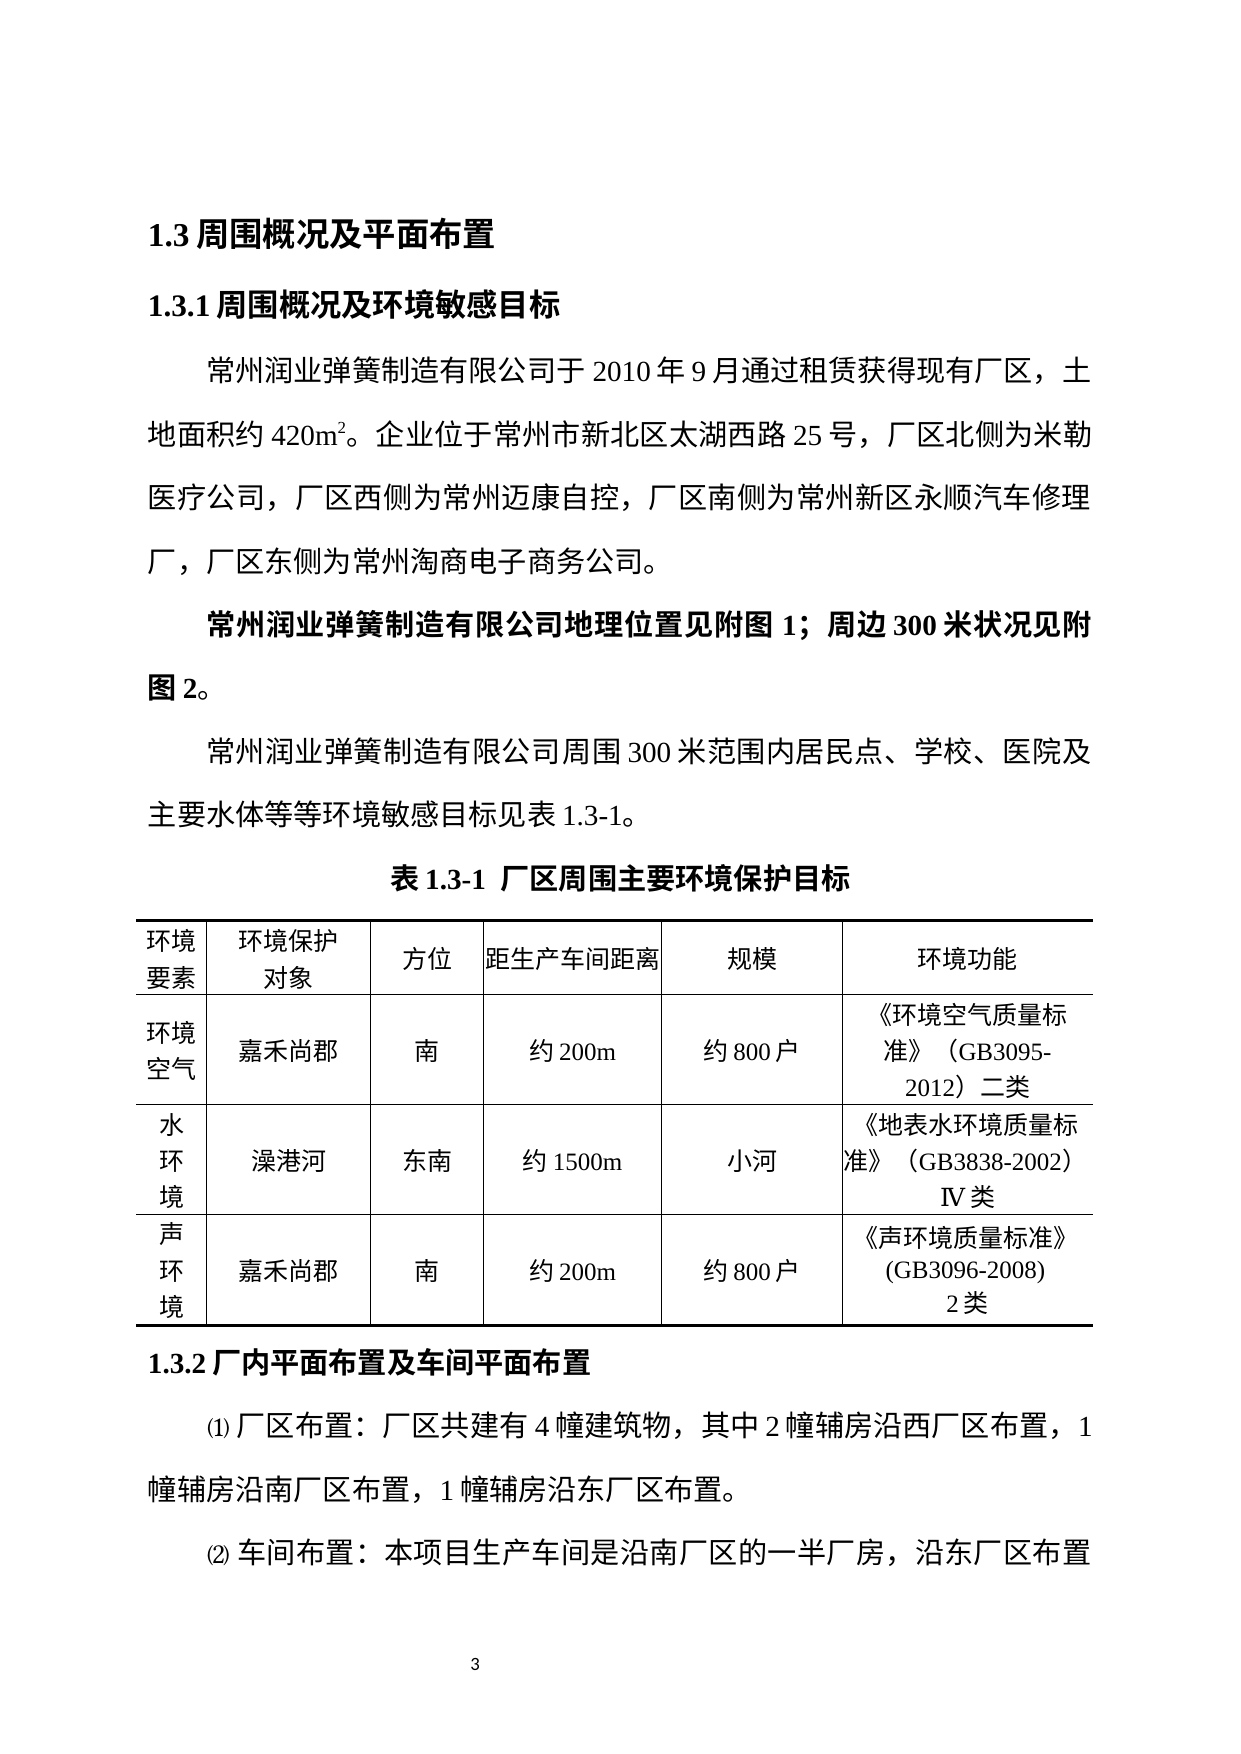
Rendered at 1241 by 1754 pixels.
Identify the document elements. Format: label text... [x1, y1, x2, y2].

table_cell 约800户 [662, 995, 842, 1104]
table_cell 嘉禾尚郡 [207, 1215, 370, 1324]
table_cell 水 环 境 [136, 1105, 206, 1214]
table_header 距生产车间距离 [484, 922, 661, 994]
table_cell 环境 空气 [136, 995, 206, 1104]
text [148, 1530, 1092, 1572]
table_cell 南 [371, 1215, 483, 1324]
table_header 环境 要素 [136, 922, 206, 994]
table_cell 约200m [484, 1215, 661, 1324]
subtitle 1.3.1周围概况及环境敏感目标 [148, 280, 1092, 325]
text 常州润业弹簧制造有限公司地理位置见附图1；周边300米状况见附图2。 [148, 602, 1092, 707]
table_cell 《声环境质量标准》(GB3096-2008) 2类 [843, 1215, 1093, 1324]
table_cell 《环境空气质量标准》（GB3095-2012）二类 [843, 995, 1093, 1104]
subtitle 1.3周围概况及平面布置 [148, 208, 1092, 256]
table_cell 《地表水环境质量标准》（GB3838-2002） Ⅳ类 [843, 1105, 1093, 1214]
table_cell 小河 [662, 1105, 842, 1214]
text 常州润业弹簧制造有限公司周围300米范围内居民点、学校、医院及主要水体等等环境敏感目标见表1.3-1。 [148, 728, 1092, 834]
text ⑴厂区布置：厂区共建有4幢建筑物，其中2幢辅房沿西厂区布置，1幢辅房沿南厂区布置，1幢辅房沿东厂区布置。 [148, 1403, 1092, 1508]
table_cell 南 [371, 995, 483, 1104]
table_cell 约200m [484, 995, 661, 1104]
table_cell 约800户 [662, 1215, 842, 1324]
table_header 环境功能 [843, 922, 1093, 994]
table_cell 东南 [371, 1105, 483, 1214]
table_header 方位 [371, 922, 483, 994]
table_cell 声 环 境 [136, 1215, 206, 1324]
text 表1.3-1 厂区周围主要环境保护目标 [148, 855, 1092, 898]
table_header 规模 [662, 922, 842, 994]
text 常州润业弹簧制造有限公司于2010年9月通过租赁获得现有厂区，土地面积约420m2。企业位于常州市新北区太湖西路25号，厂区北侧为米勒医疗公司，厂区西侧为常州迈康自控，厂区南侧为常州新区永顺汽车修理厂，厂区东侧为常州淘商电子商务公司。 [148, 348, 1092, 580]
subtitle 1.3.2厂内平面布置及车间平面布置 [148, 1339, 1092, 1382]
table_header 环境保护 对象 [207, 922, 370, 994]
table_cell 嘉禾尚郡 [207, 995, 370, 1104]
table_cell 约1500m [484, 1105, 661, 1214]
table_cell 澡港河 [207, 1105, 370, 1214]
